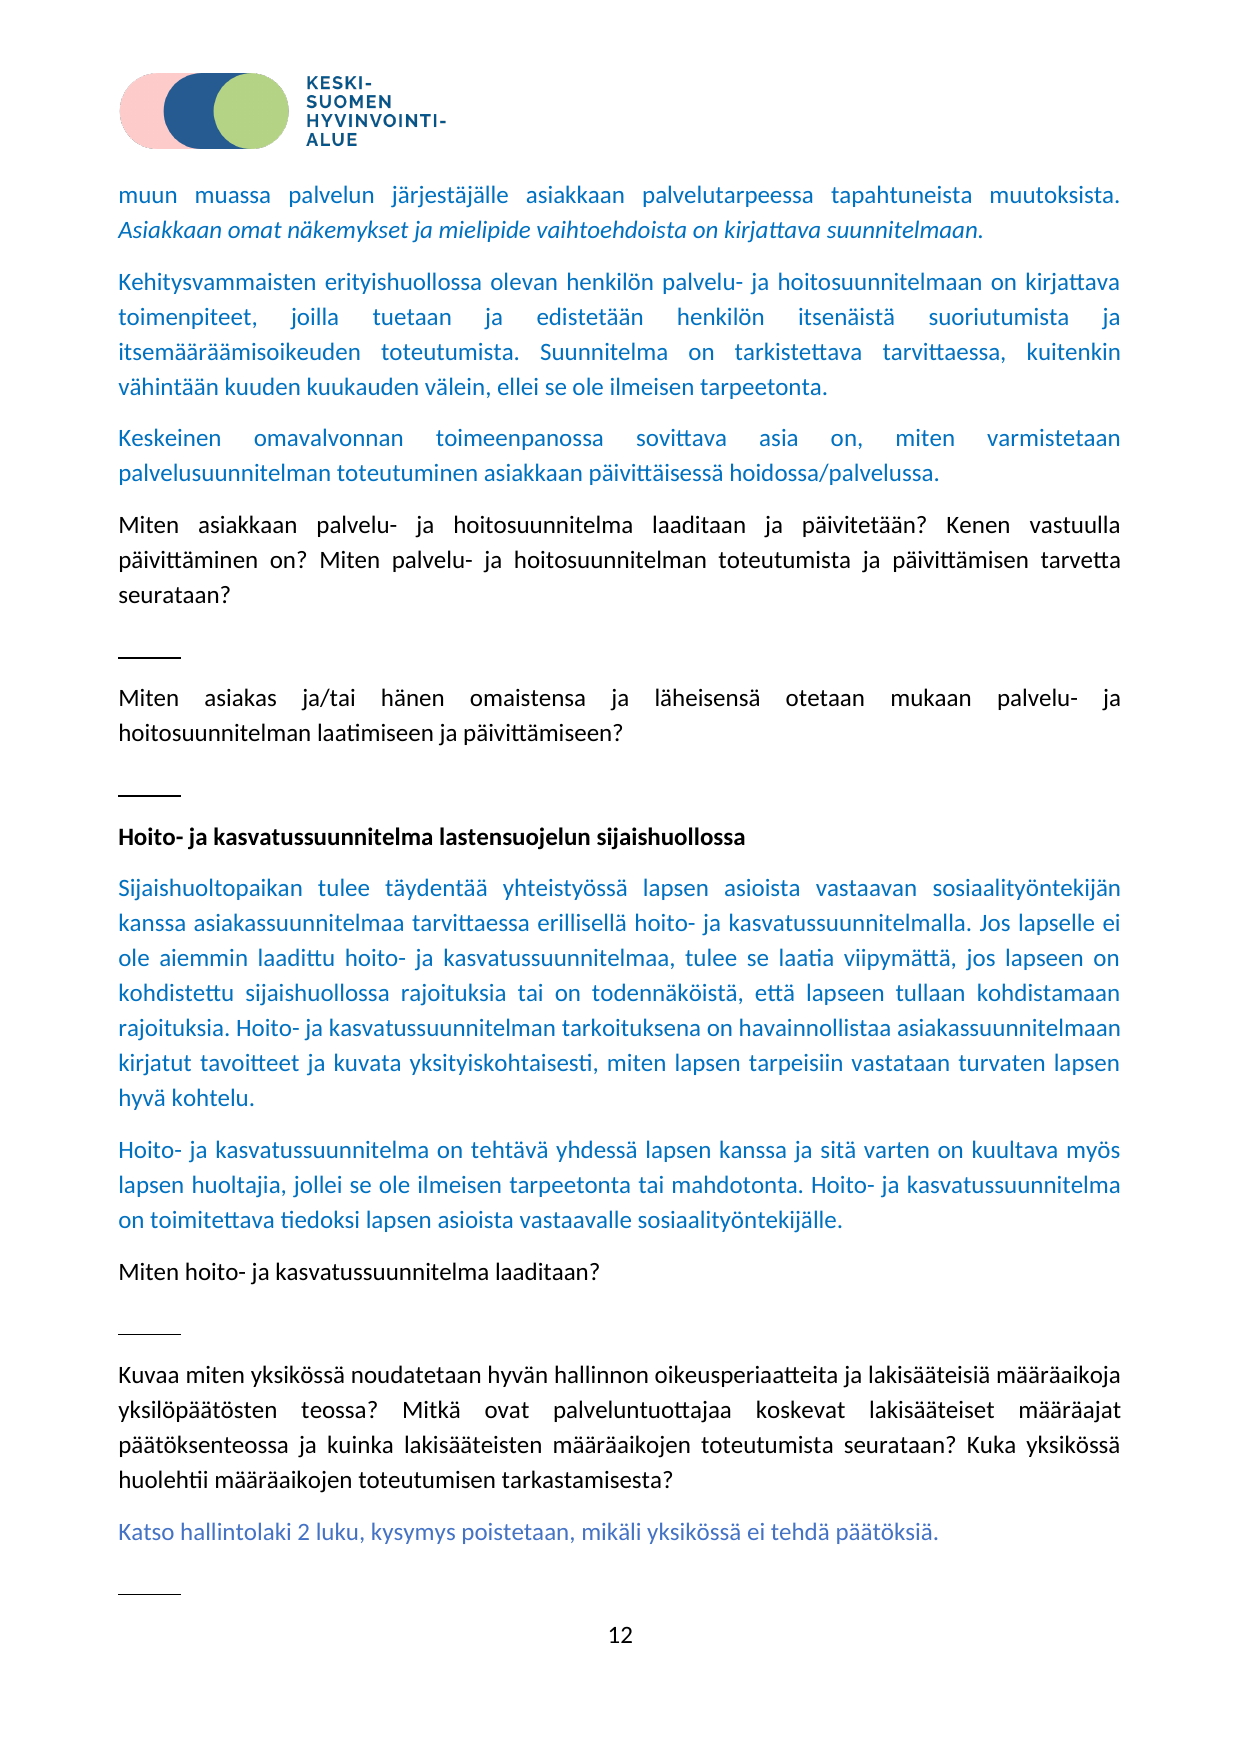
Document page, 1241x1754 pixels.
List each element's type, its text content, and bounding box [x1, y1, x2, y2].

text Kuvaa miten yksikössä noudatetaan hyvän hallinnon oikeusperiaatteita ja lakisääteisiä määräaikoja yksilöpäätösten teossa? Mitkä ovat palveluntuottajaa koskevat lakisääteiset määräajat päätöksenteossa ja kuinka lakisääteisten määräaikojen toteutumista seurataan? Kuka yksikössä huolehtii määräaikojen toteutumisen tarkastamisesta? [118, 1359, 1122, 1495]
text Hoito- ja kasvatussuunnitelma lastensuojelun sijaishuollossa [118, 821, 1122, 851]
text Hoito- ja kasvatussuunnitelma on tehtävä yhdessä lapsen kanssa ja sitä varten on kuultava myös lapsen huoltajia, jollei se ole ilmeisen tarpeetonta tai mahdotonta. Hoito- ja kasvatussuunnitelma on toimitettava tiedoksi lapsen asioista vastaavalle sosiaalityöntekijälle. [118, 1134, 1122, 1235]
picture [118, 73, 447, 149]
text Keskeinen omavalvonnan toimeenpanossa sovittava asia on, miten varmistetaan palvelusuunnitelman toteutuminen asiakkaan päivittäisessä hoidossa/palvelussa. [118, 422, 1122, 488]
text Sijaishuoltopaikan tulee täydentää yhteistyössä lapsen asioista vastaavan sosiaalityöntekijän kanssa asiakassuunnitelmaa tarvittaessa erillisellä hoito- ja kasvatussuunnitelmalla. Jos lapselle ei ole aiemmin laadittu hoito- ja kasvatussuunnitelmaa, tulee se laatia viipymättä, jos lapseen on kohdistettu sijaishuollossa rajoituksia tai on todennäköistä, että lapseen tullaan kohdistamaan rajoituksia. Hoito- ja kasvatussuunnitelman tarkoituksena on havainnollistaa asiakassuunnitelmaan kirjatut tavoitteet ja kuvata yksityiskohtaisesti, miten lapsen tarpeisiin vastataan turvaten lapsen hyvä kohtelu. [118, 872, 1122, 1113]
text Katso hallintolaki 2 luku, kysymys poistetaan, mikäli yksikössä ei tehdä päätöksiä. [118, 1516, 1122, 1546]
text Kehitysvammaisten erityishuollossa olevan henkilön palvelu- ja hoitosuunnitelmaan on kirjattava toimenpiteet, joilla tuetaan ja edistetään henkilön itsenäistä suoriutumista ja itsemääräämisoikeuden toteutumista. Suunnitelma on tarkistettava tarvittaessa, kuitenkin vähintään kuuden kuukauden välein, ellei se ole ilmeisen tarpeetonta. [118, 266, 1122, 401]
text Miten hoito- ja kasvatussuunnitelma laaditaan? [118, 1256, 1122, 1286]
text Miten asiakas ja/tai hänen omaistensa ja läheisensä otetaan mukaan palvelu- ja hoitosuunnitelman laatimiseen ja päivittämiseen? [118, 682, 1122, 748]
text Miten asiakkaan palvelu- ja hoitosuunnitelma laaditaan ja päivitetään? Kenen vastuulla päivittäminen on? Miten palvelu- ja hoitosuunnitelman toteutumista ja päivittämisen tarvetta seurataan? [118, 509, 1122, 610]
